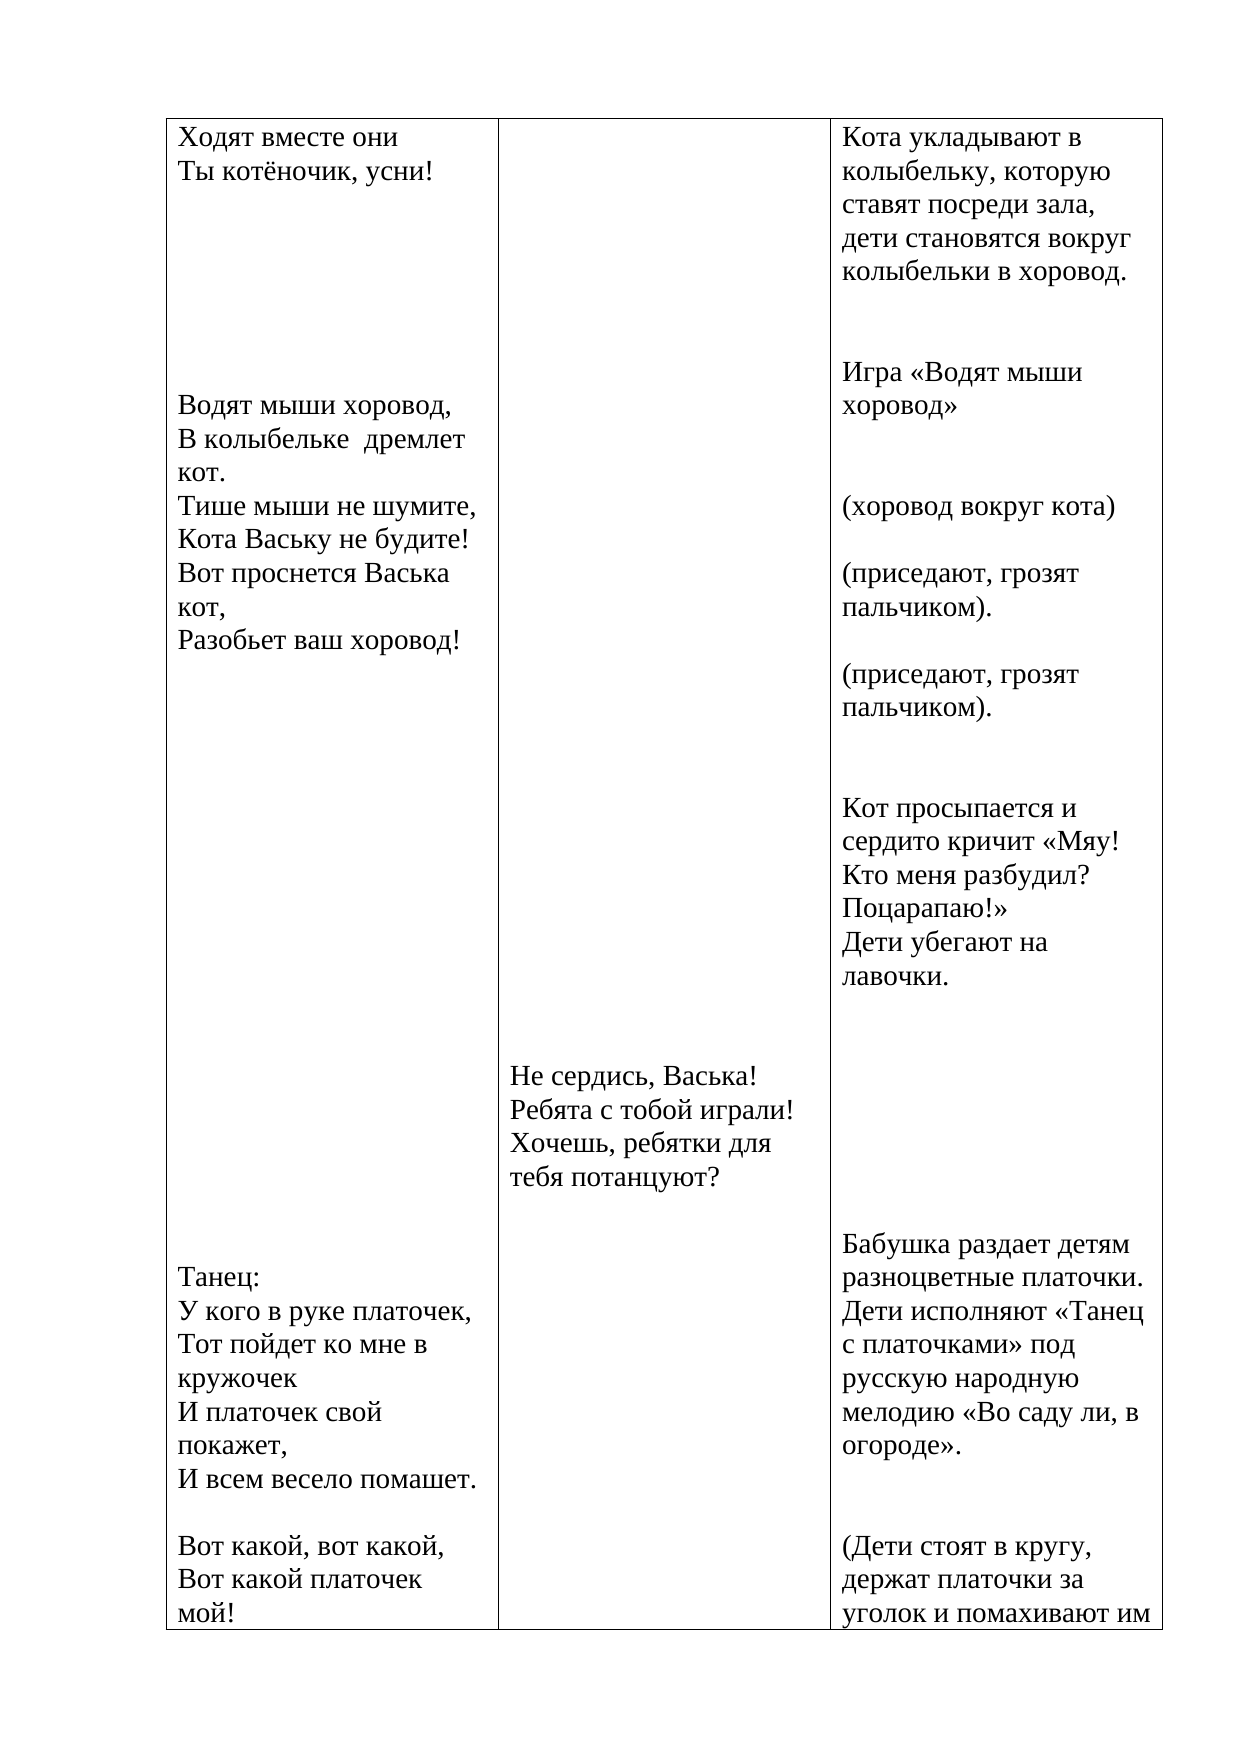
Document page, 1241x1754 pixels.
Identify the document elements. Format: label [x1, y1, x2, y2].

table_cell [831, 119, 1162, 1628]
table_cell [499, 119, 830, 1628]
table_cell [167, 119, 498, 1628]
